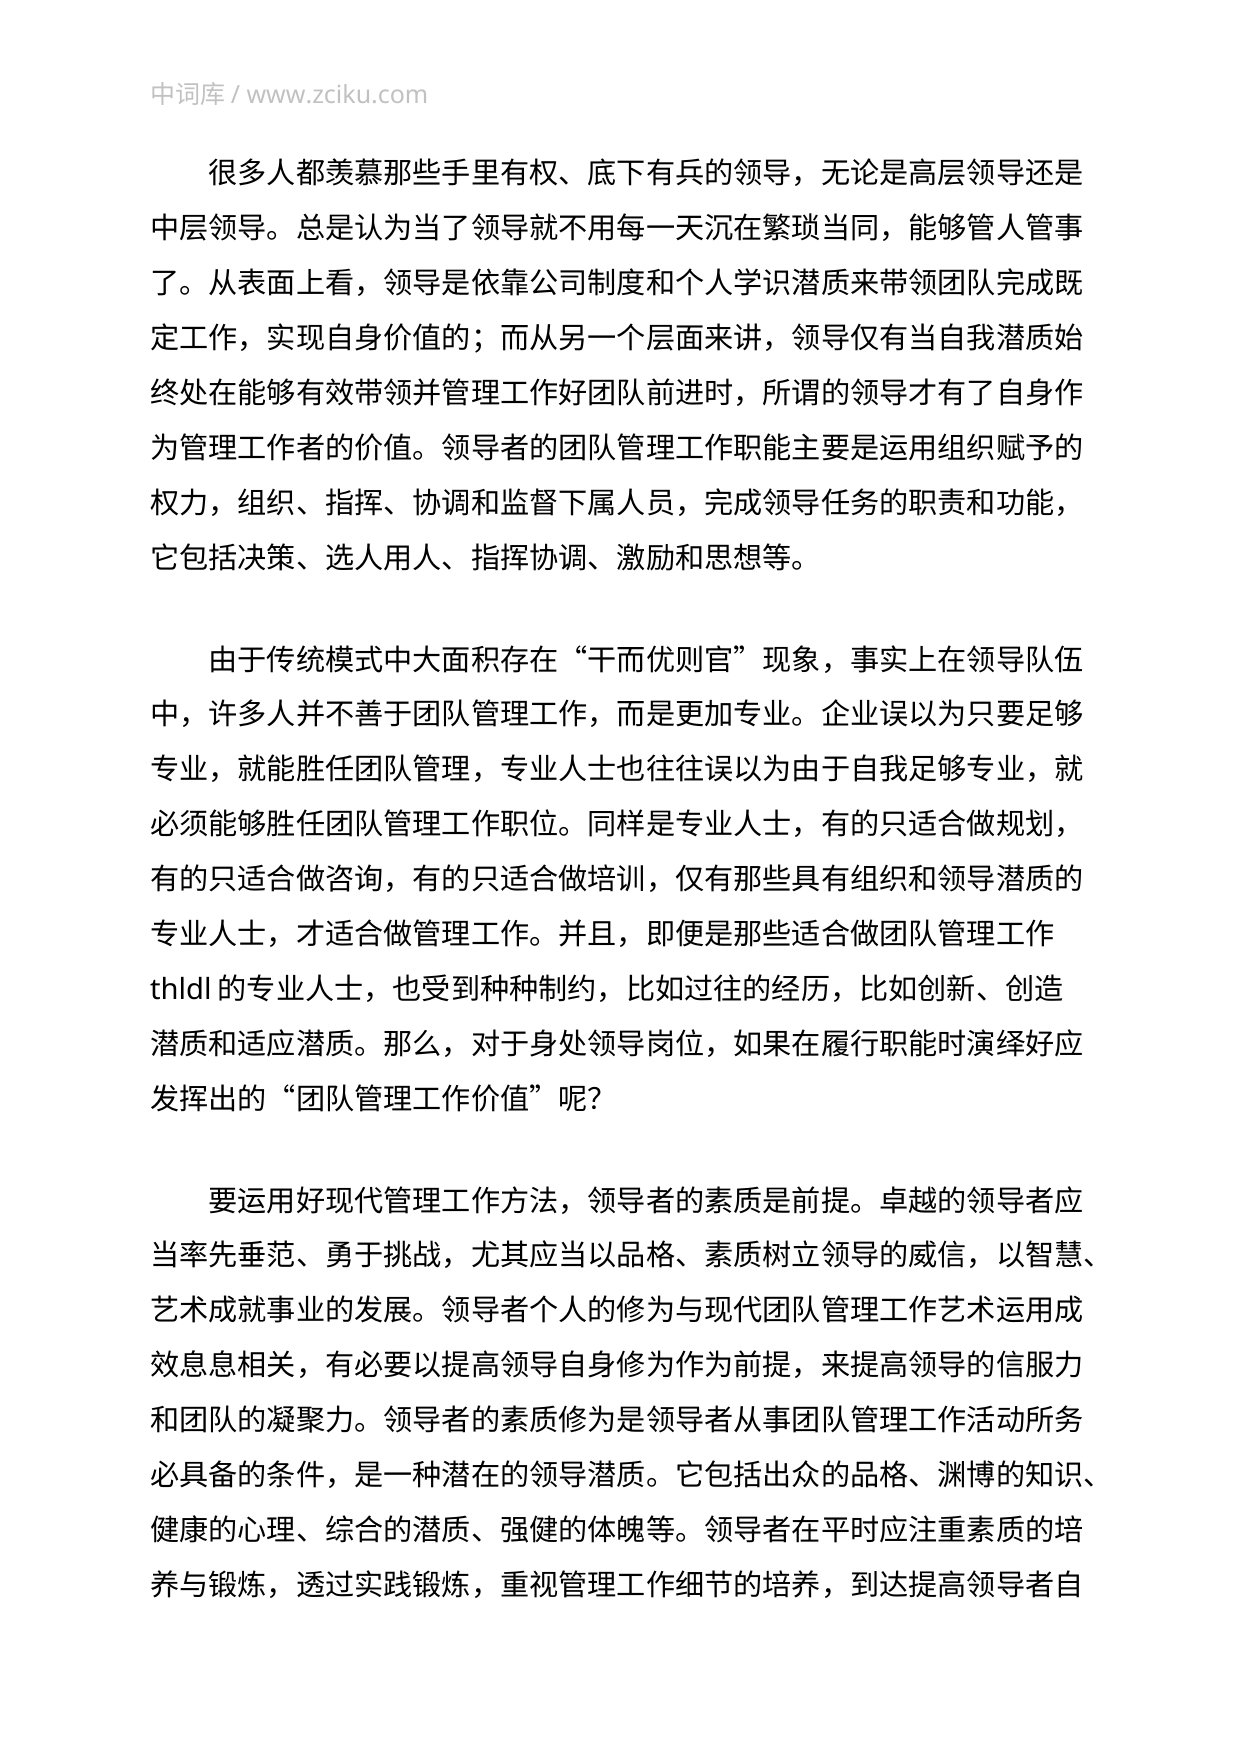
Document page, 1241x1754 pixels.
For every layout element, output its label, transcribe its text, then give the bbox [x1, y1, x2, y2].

text 由于传统模式中大面积存在“干而优则官”现象，事实上在领导队伍中，许多人并不善于团队管理工作，而是更加专业。企业误以为只要足够专业，就能胜任团队管理，专业人士也往往误以为由于自我足够专业，就必须能够胜任团队管理工作职位。同样是专业人士，有的只适合做规划，有的只适合做咨询，有的只适合做培训，仅有那些具有组织和领导潜质的专业人士，才适合做管理工作。并且，即便是那些适合做团队管理工作thldl的专业人士，也受到种种制约，比如过往的经历，比如创新、创造潜质和适应潜质。那么，对于身处领导岗位，如果在履行职能时演绎好应发挥出的“团队管理工作价值”呢？ [150, 636, 1090, 1118]
text 很多人都羡慕那些手里有权、底下有兵的领导，无论是高层领导还是中层领导。总是认为当了领导就不用每一天沉在繁琐当同，能够管人管事了。从表面上看，领导是依靠公司制度和个人学识潜质来带领团队完成既定工作，实现自身价值的；而从另一个层面来讲，领导仅有当自我潜质始终处在能够有效带领并管理工作好团队前进时，所谓的领导才有了自身作为管理工作者的价值。领导者的团队管理工作职能主要是运用组织赋予的权力，组织、指挥、协调和监督下属人员，完成领导任务的职责和功能，它包括决策、选人用人、指挥协调、激励和思想等。 [150, 150, 1090, 577]
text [150, 1177, 1090, 1604]
